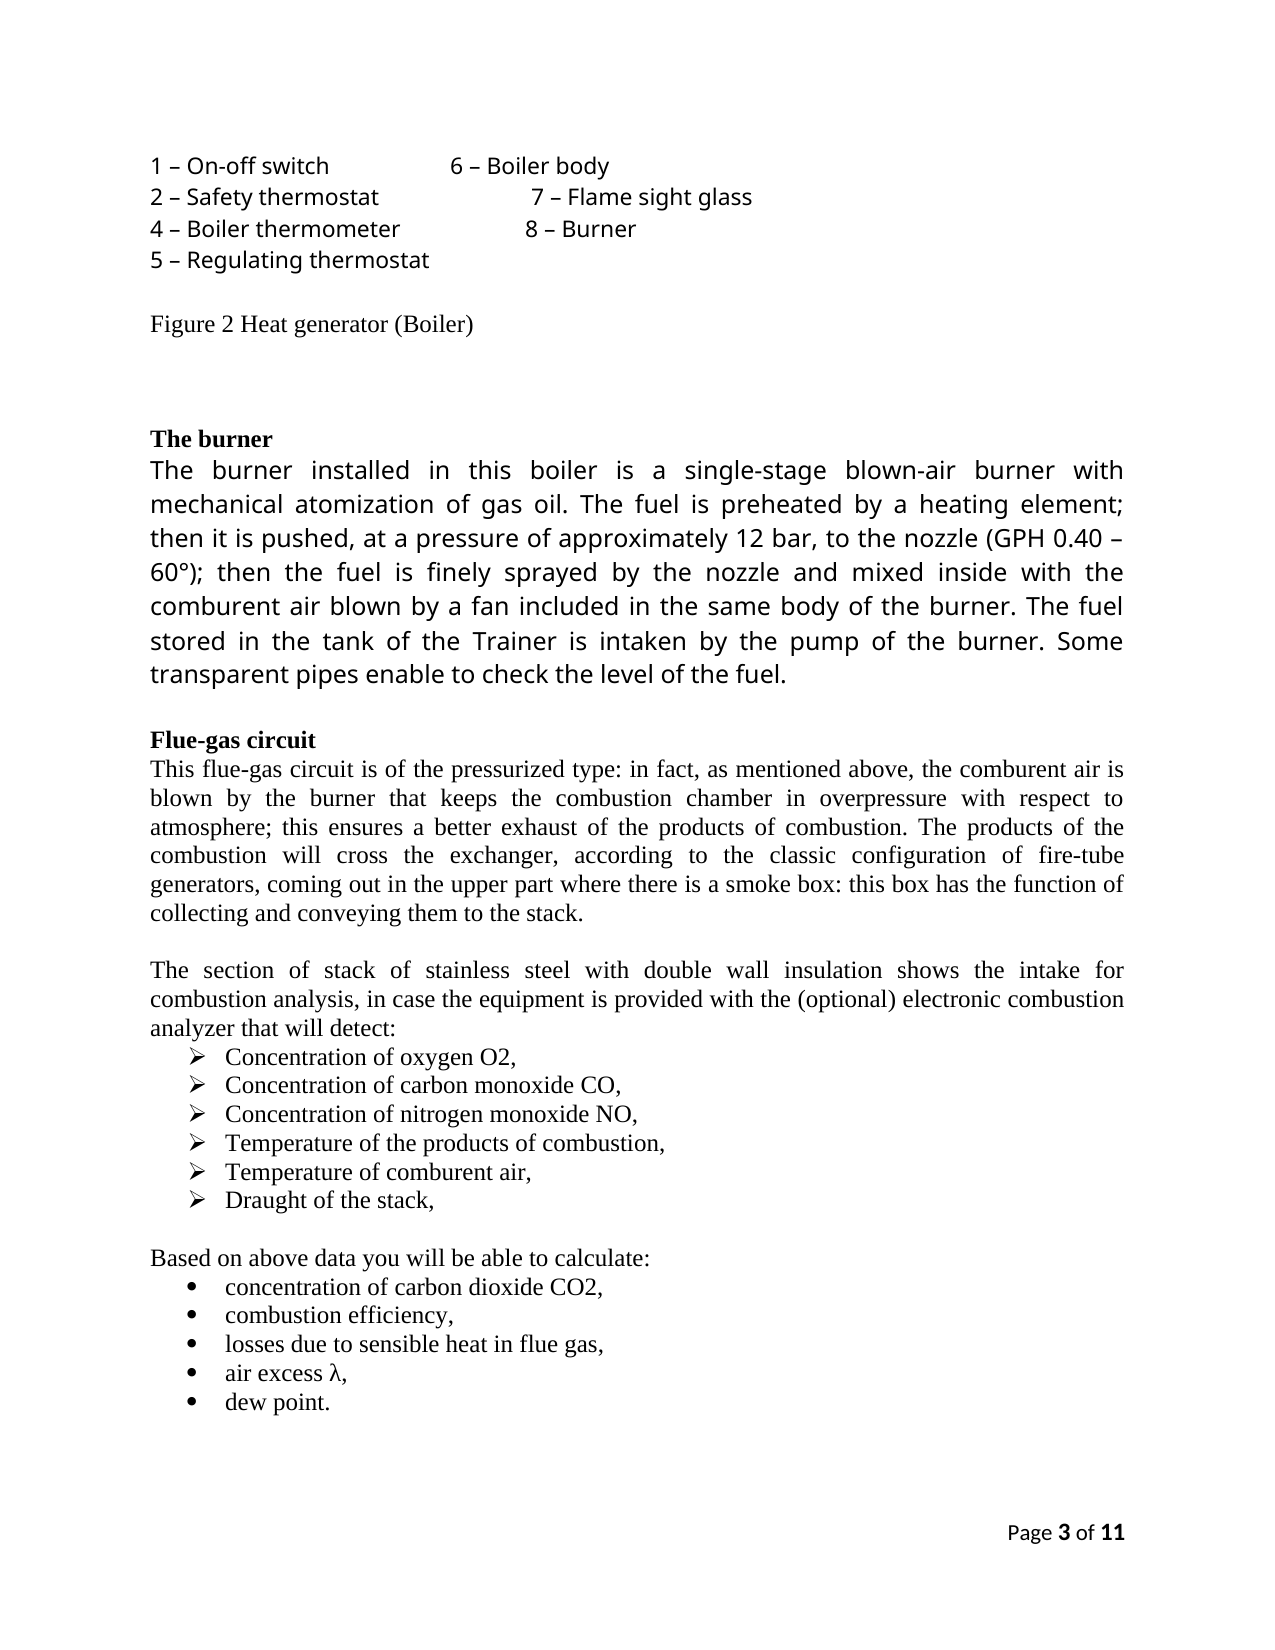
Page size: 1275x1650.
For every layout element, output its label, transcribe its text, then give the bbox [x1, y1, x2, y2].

list losses due to sensible heat in flue gas, [187, 1329, 1125, 1358]
text The burner [150, 424, 1125, 453]
text 2 – Safety thermostat 7 – Flame sight glass [150, 181, 1125, 212]
list Concentration of carbon monoxide CO, [187, 1070, 1125, 1099]
text The section of stack of stainless steel with double wall insulation shows the intake for combustion analysis, in case the equipment is provided with the (optional) electronic combustion analyzer that will detect: [150, 955, 1125, 1042]
text This flue-gas circuit is of the pressurized type: in fact, as mentioned above, the comburent air is blown by the burner that keeps the combustion chamber in overpressure with respect to atmosphere; this ensures a better exhaust of the products of combustion. The products of the combustion will cross the exchanger, according to the classic configuration of fire-tube generators, coming out in the upper part where there is a smoke box: this box has the function of collecting and conveying them to the stack. [150, 754, 1125, 927]
list combustion efficiency, [187, 1300, 1125, 1329]
text 5 – Regulating thermostat [150, 244, 1125, 275]
text Figure 2 Heat generator (Boiler) [150, 309, 1125, 338]
list Temperature of the products of combustion, [187, 1128, 1125, 1157]
list Concentration of oxygen O2, [187, 1042, 1125, 1070]
text Based on above data you will be able to calculate: [150, 1243, 1125, 1272]
list air excess λ, [187, 1358, 1125, 1387]
list concentration of carbon dioxide CO2, [187, 1272, 1125, 1300]
list Temperature of comburent air, [187, 1157, 1125, 1185]
text 1 – On-off switch 6 – Boiler body [150, 150, 1125, 181]
list Draught of the stack, [187, 1185, 1125, 1214]
text Flue-gas circuit [150, 725, 1125, 754]
text The burner installed in this boiler is a single-stage blown-air burner with mechanical atomization of gas oil. The fuel is preheated by a heating element; then it is pushed, at a pressure of approximately 12 bar, to the nozzle (GPH 0.40 – 60°); then the fuel is finely sprayed by the nozzle and mixed inside with the comburent air blown by a fan included in the same body of the burner. The fuel stored in the tank of the Trainer is intaken by the pump of the burner. Some transparent pipes enable to check the level of the fuel. [150, 453, 1125, 691]
list dew point. [187, 1387, 1125, 1415]
list Concentration of nitrogen monoxide NO, [187, 1099, 1125, 1128]
text 4 – Boiler thermometer 8 – Burner [150, 212, 1125, 244]
